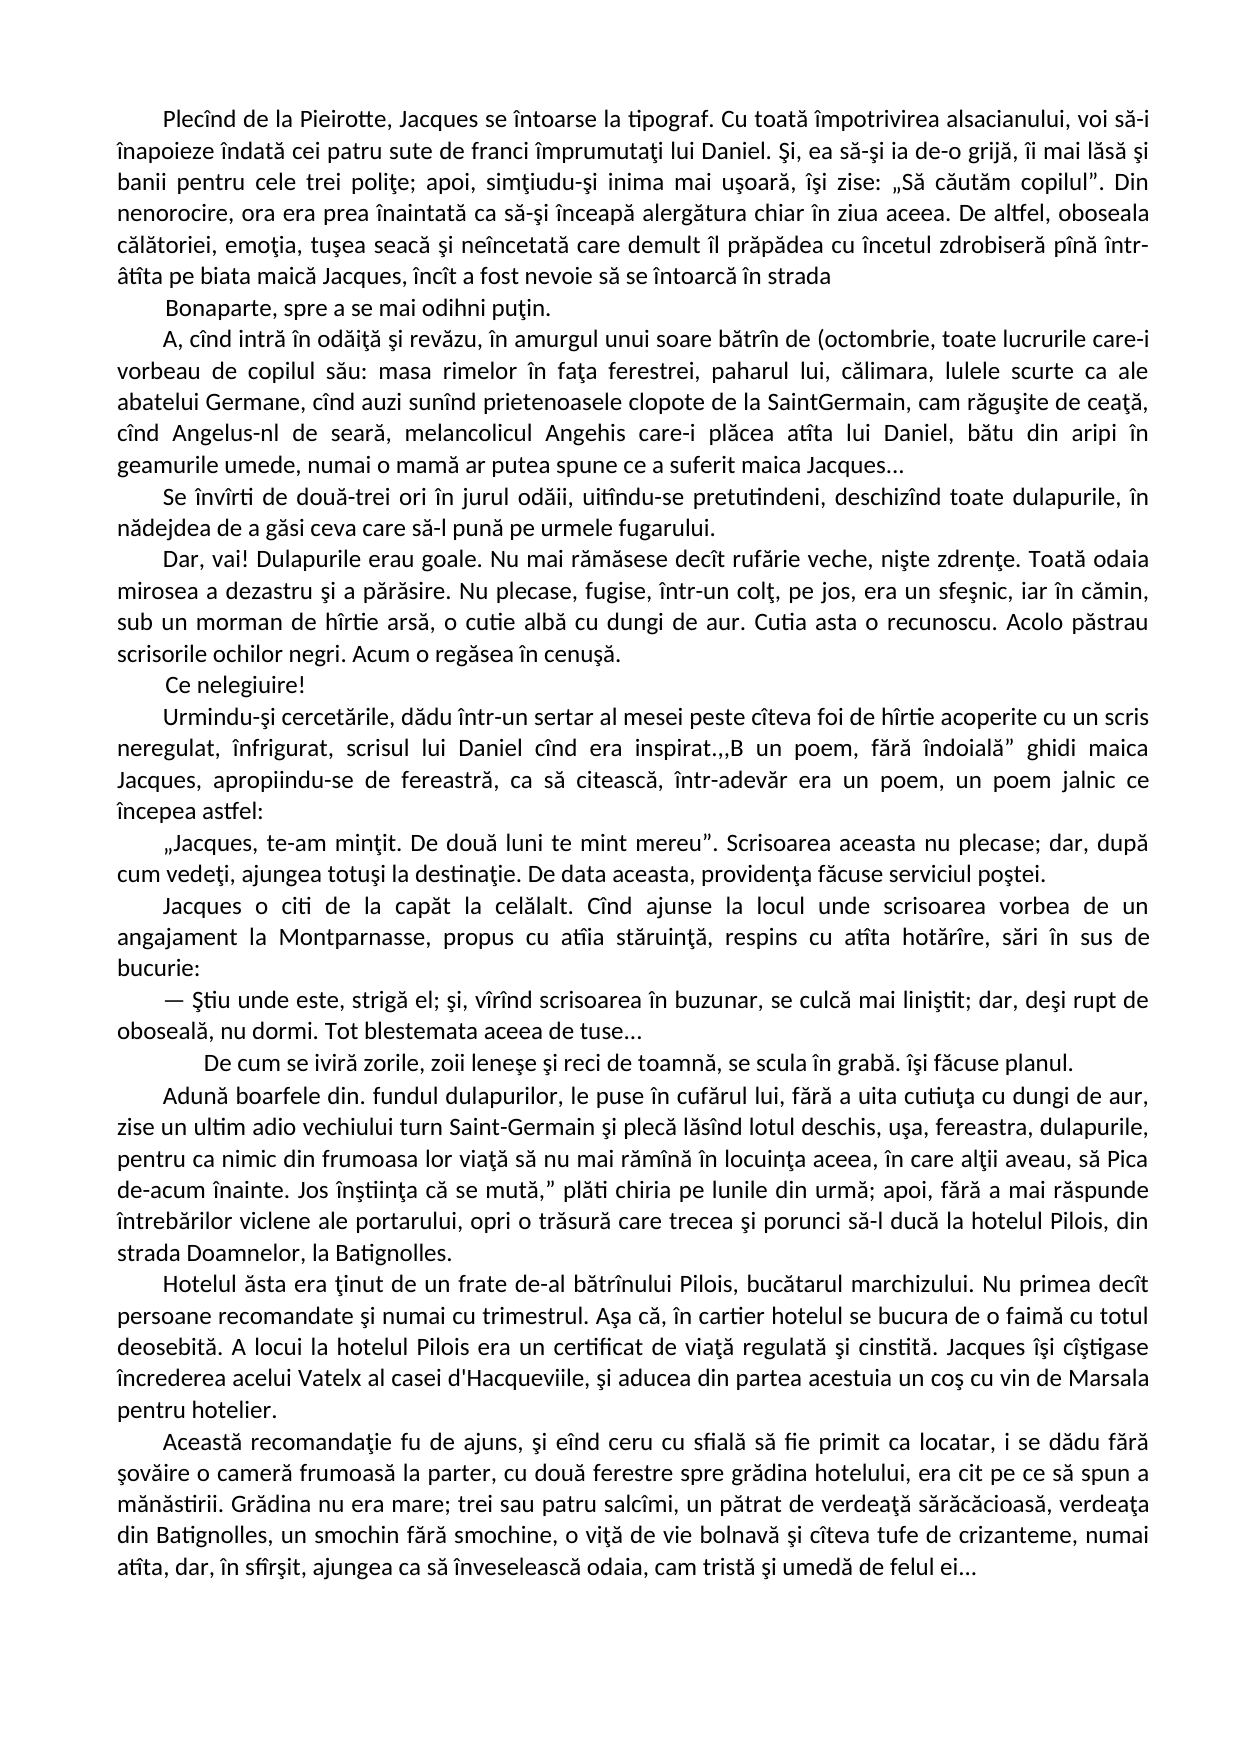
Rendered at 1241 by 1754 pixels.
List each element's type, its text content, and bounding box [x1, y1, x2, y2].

text Adună boarfele din. fundul dulapurilor, le puse în cufărul lui, fără a uita cutiuţa cu dungi de aur, zise un ultim adio vechiului turn Saint-Germain şi plecă lăsînd lotul deschis, uşa, fereastra, dulapurile, pentru ca nimic din frumoasa lor viaţă să nu mai rămînă în locuinţa aceea, în care alţii aveau, să Pica de-acum înainte. Jos înştiinţa că se mută,” plăti chiria pe lunile din urmă; apoi, fără a mai răspunde întrebărilor viclene ale portarului, opri o trăsură care trecea şi porunci să-l ducă la hotelul Pilois, din strada Doamnelor, la Batignolles. [117, 1080, 1151, 1267]
text A, cînd intră în odăiţă şi revăzu, în amurgul unui soare bătrîn de (octombrie, toate lucrurile care-i vorbeau de copilul său: masa rimelor în faţa ferestrei, paharul lui, călimara, lulele scurte ca ale abatelui Germane, cînd auzi sunînd prietenoasele clopote de la SaintGermain, cam răguşite de ceaţă, cînd Angelus-nl de seară, melancolicul Angehis care-i plăcea atîta lui Daniel, bătu din aripi în geamurile umede, numai o mamă ar putea spune ce a suferit maica Jacques... [117, 323, 1151, 479]
text Urmindu-şi cercetările, dădu într-un sertar al mesei peste cîteva foi de hîrtie acoperite cu un scris neregulat, înfrigurat, scrisul lui Daniel cînd era inspirat.,,B un poem, fără îndoială” ghidi maica Jacques, apropiindu-se de fereastră, ca să citească, într-adevăr era un poem, un poem jalnic ce începea astfel: [117, 701, 1151, 826]
text Bonaparte, spre a se mai odihni puţin. [165, 292, 1151, 322]
text Jacques o citi de la capăt la celălalt. Cînd ajunse la locul unde scrisoarea vorbea de un angajament la Montparnasse, propus cu atîia stăruinţă, respins cu atîta hotărîre, sări în sus de bucurie: [117, 890, 1151, 983]
text „Jacques, te-am minţit. De două luni te mint mereu”. Scrisoarea aceasta nu plecase; dar, după cum vedeţi, ajungea totuşi la destinaţie. De data aceasta, providenţa făcuse serviciul poştei. [117, 827, 1151, 889]
text — Ştiu unde este, strigă el; şi, vîrînd scrisoarea în buzunar, se culcă mai liniştit; dar, deşi rupt de oboseală, nu dormi. Tot blestemata aceea de tuse... [117, 984, 1151, 1046]
text Hotelul ăsta era ţinut de un frate de-al bătrînului Pilois, bucătarul marchizului. Nu primea decît persoane recomandate şi numai cu trimestrul. Aşa că, în cartier hotelul se bucura de o faimă cu totul deosebită. A locui la hotelul Pilois era un certificat de viaţă regulată şi cinstită. Jacques îşi cîştigase încrederea acelui Vatelx al casei d'Hacqueviile, şi aducea din partea acestuia un coş cu vin de Marsala pentru hotelier. [117, 1268, 1151, 1424]
text De cum se iviră zorile, zoii leneşe şi reci de toamnă, se scula în grabă. îşi făcuse planul. [126, 1047, 1153, 1078]
text Ce nelegiuire! [165, 669, 1151, 700]
text Dar, vai! Dulapurile erau goale. Nu mai rămăsese decît rufărie veche, nişte zdrenţe. Toată odaia mirosea a dezastru şi a părăsire. Nu plecase, fugise, într-un colţ, pe jos, era un sfeşnic, iar în cămin, sub un morman de hîrtie arsă, o cutie albă cu dungi de aur. Cutia asta o recunoscu. Acolo păstrau scrisorile ochilor negri. Acum o regăsea în cenuşă. [117, 544, 1151, 668]
text Plecînd de la Pieirotte, Jacques se întoarse la tipograf. Cu toată împotrivirea alsacianului, voi să-i înapoieze îndată cei patru sute de franci împrumutaţi lui Daniel. Şi, ea să-şi ia de-o grijă, îi mai lăsă şi banii pentru cele trei poliţe; apoi, simţiudu-şi inima mai uşoară, îşi zise: „Să căutăm copilul”. Din nenorocire, ora era prea înaintată ca să-şi înceapă alergătura chiar în ziua aceea. De altfel, oboseala călătoriei, emoţia, tuşea seacă şi neîncetată care demult îl prăpădea cu încetul zdrobiseră pînă într-âtîta pe biata maică Jacques, încît a fost nevoie să se întoarcă în strada [118, 103, 1153, 291]
text Se învîrti de două-trei ori în jurul odăii, uitîndu-se pretutindeni, deschizînd toate dulapurile, în nădejdea de a găsi ceva care să-l pună pe urmele fugarului. [117, 481, 1151, 542]
text Această recomandaţie fu de ajuns, şi eînd ceru cu sfială să fie primit ca locatar, i se dădu fără şovăire o cameră frumoasă la parter, cu două ferestre spre grădina hotelului, era cit pe ce să spun a mănăstirii. Grădina nu era mare; trei sau patru salcîmi, un pătrat de verdeaţă sărăcăcioasă, verdeaţa din Batignolles, un smochin fără smochine, o viţă de vie bolnavă şi cîteva tufe de crizanteme, numai atîta, dar, în sfîrşit, ajungea ca să înveselească odaia, cam tristă şi umedă de felul ei... [117, 1426, 1151, 1582]
